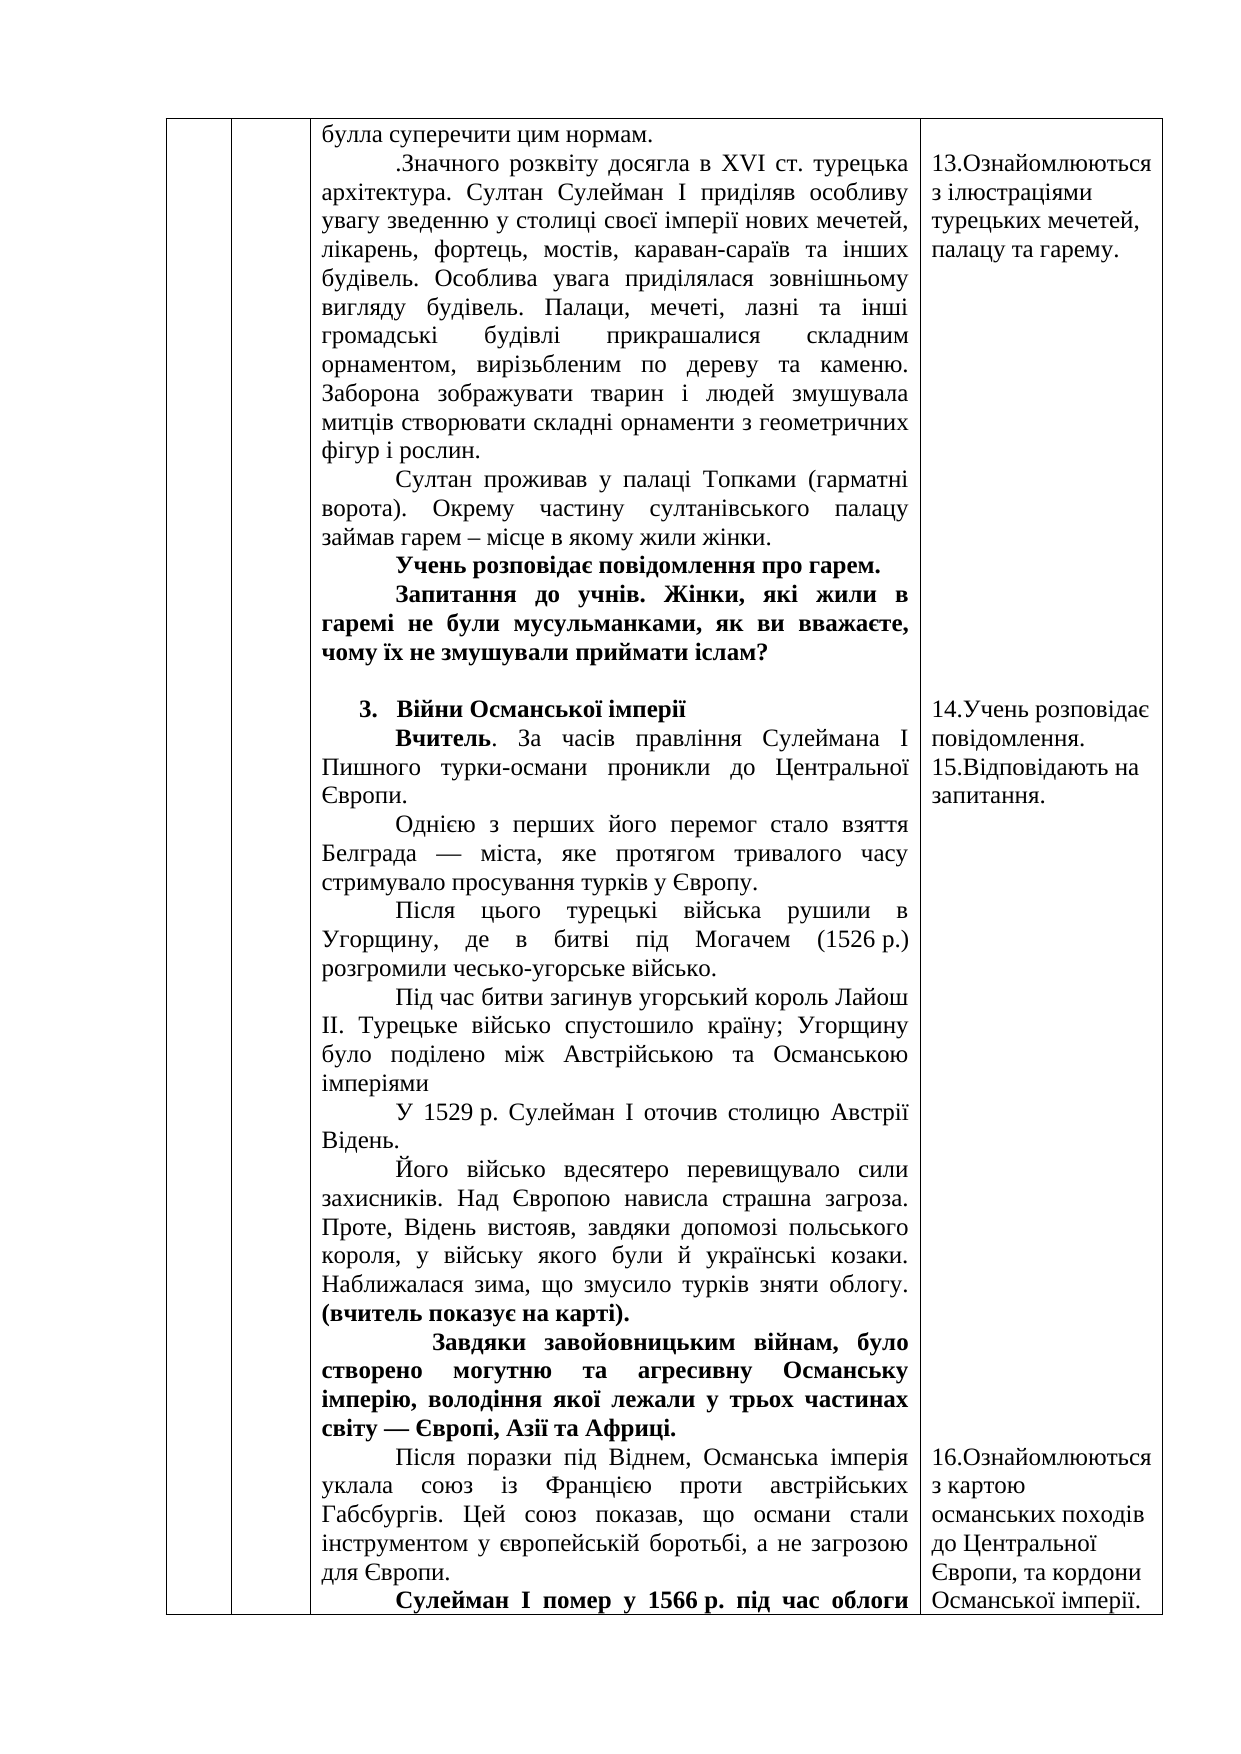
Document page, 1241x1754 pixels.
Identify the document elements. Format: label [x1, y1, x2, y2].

table_cell [921, 119, 1162, 1614]
table_cell [311, 119, 920, 1614]
